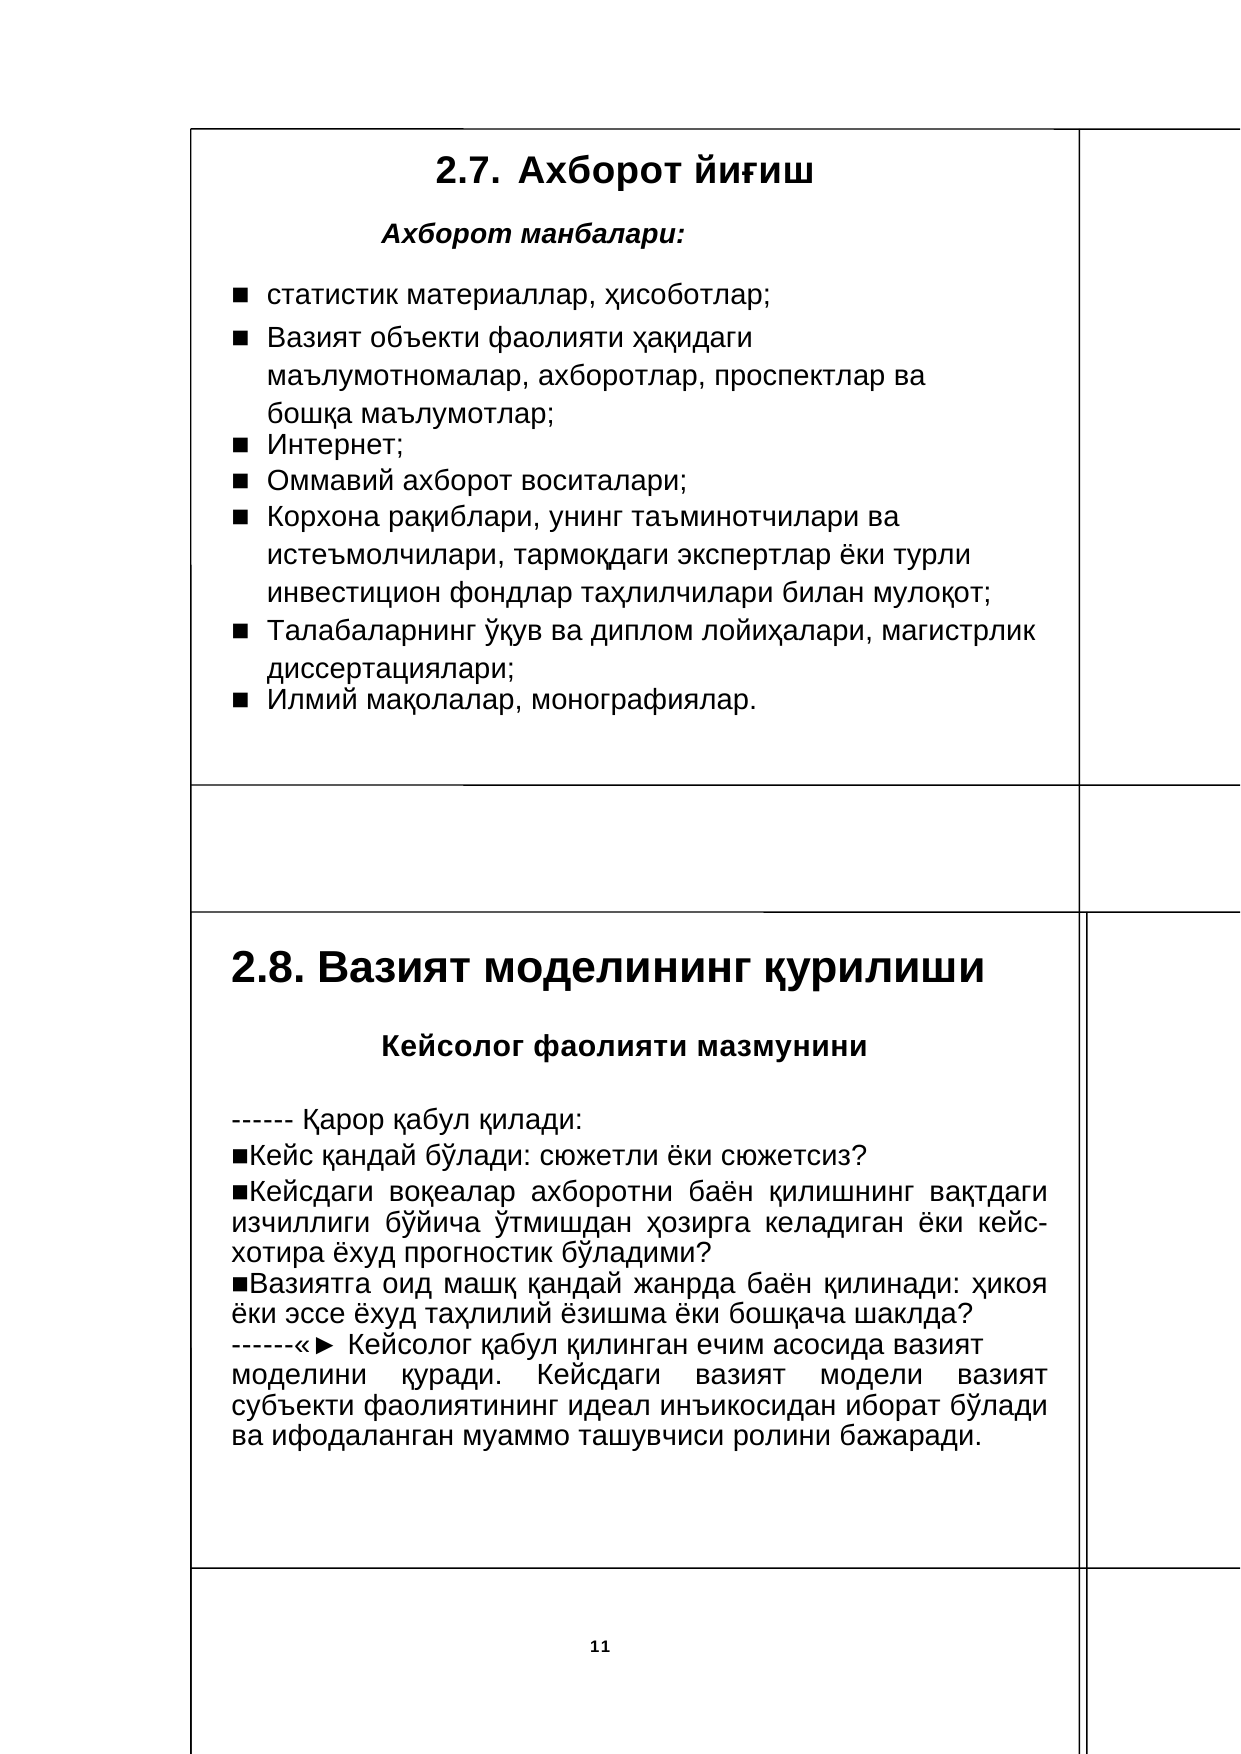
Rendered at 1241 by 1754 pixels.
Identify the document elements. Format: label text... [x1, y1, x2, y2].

list Интернет; [231, 431, 1055, 460]
list Оммавий ахборот воситалари; [231, 467, 1055, 496]
list Илмий мақолалар, монографиялар. [231, 686, 1055, 715]
text Ахборот манбалари: [381, 196, 1055, 256]
text ■Вазиятга оид машқ қандай жанрда баён қилинади: ҳикоя ёки эссе ёхуд таҳлилий ёзишма ёки бошқача шаклда? [231, 1269, 1049, 1330]
text 2.8. Вазият моделининг қурилиши [231, 947, 1055, 991]
text ■Кейс қандай бўлади: сюжетли ёки сюжетсиз? [231, 1142, 1055, 1171]
text моделини қуради. Кейсдаги вазият модели вазият субъекти фаолиятининг идеал инъикосидан иборат бўлади ва ифодаланган муаммо ташувчиси ролини бажаради. [231, 1360, 1049, 1452]
text Қарор қабул қилади: [231, 1106, 1055, 1135]
text ■Кейсдаги воқеалар ахборотни баён қилишнинг вақтдаги изчиллиги бўйича ўтмишдан ҳозирга келадиган ёки кейс-хотира ёхуд прогностик бўладими? [231, 1177, 1049, 1269]
text «► Кейсолог қабул қилинган ечим асосида вазият [231, 1330, 1055, 1360]
list Вазият объекти фаолияти ҳақидаги маълумотномалар, ахборотлар, проспектлар ва бошқа маълумотлар; [231, 317, 980, 431]
list Корхона рақиблари, унинг таъминотчилари ва истеъмолчилари, тармоқдаги экспертлар ёки турли инвестицион фондлар таҳлилчилари билан мулоқот; [231, 496, 1049, 610]
list статистик материаллар, ҳисоботлар; [231, 256, 1055, 317]
list Ахборот йиғиш [435, 135, 1055, 196]
text Кейсолог фаолияти мазмунини [381, 1032, 1055, 1062]
text 11 [590, 1639, 610, 1655]
list Талабаларнинг ўқув ва диплом лойиҳалари, магистрлик диссертациялари; [231, 610, 1049, 686]
